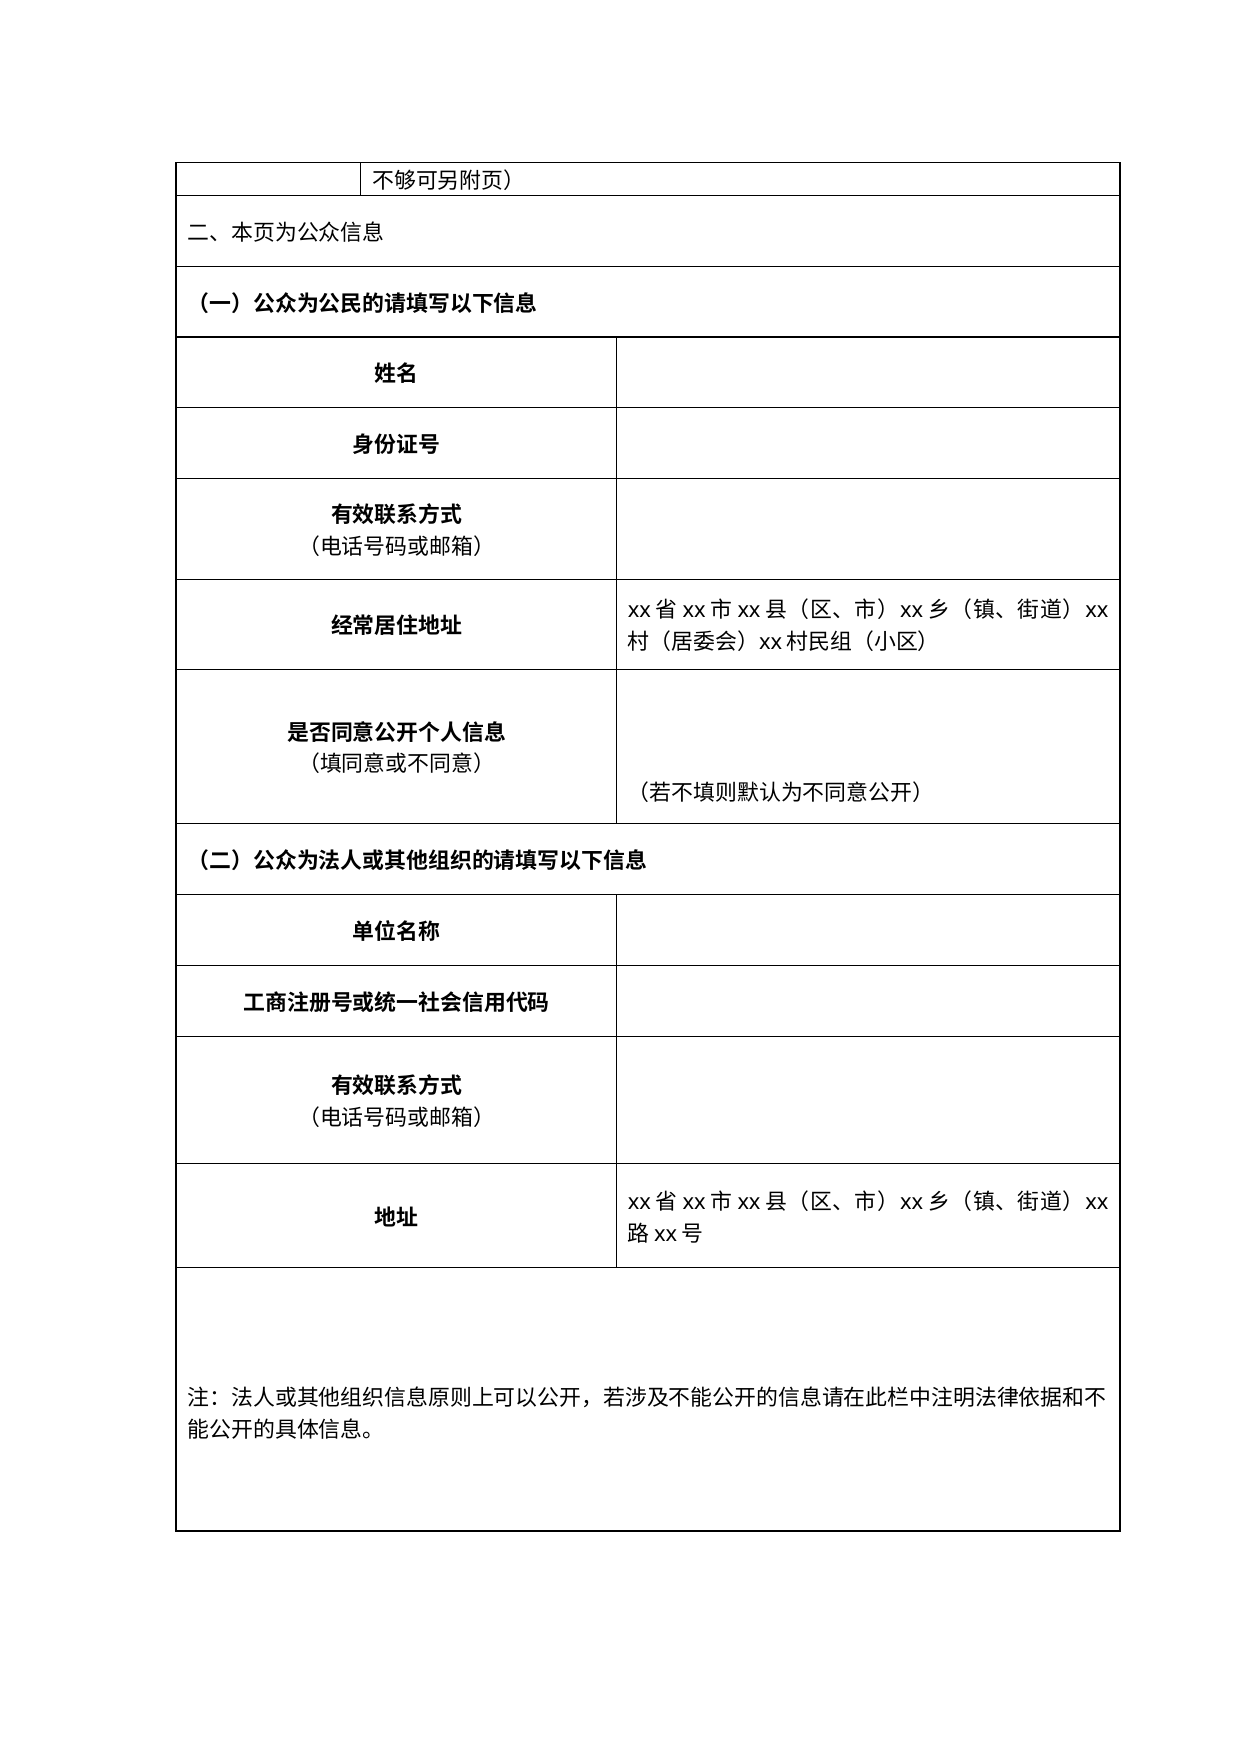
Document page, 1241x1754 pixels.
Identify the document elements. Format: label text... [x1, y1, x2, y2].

table_cell 工商注册号或统一社会信用代码 [177, 966, 616, 1036]
table_cell 地址 [177, 1164, 616, 1267]
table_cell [361, 163, 1119, 195]
table_cell 是否同意公开个人信息 （填同意或不同意） [177, 670, 616, 823]
table_cell （一）公众为公民的请填写以下信息 [177, 267, 1119, 336]
table_cell [617, 966, 1119, 1036]
table_cell 有效联系方式 （电话号码或邮箱） [177, 479, 616, 579]
table_cell [617, 895, 1119, 965]
table_cell [617, 479, 1119, 579]
table_cell 姓名 [177, 338, 616, 407]
table_cell xx省xx市xx县（区、市）xx乡（镇、街道）xx路xx号 [617, 1164, 1119, 1267]
table_cell xx省xx市xx县（区、市）xx乡（镇、街道）xx村（居委会）xx村民组（小区） [617, 580, 1119, 668]
table_cell 身份证号 [177, 408, 616, 478]
table_cell 注：法人或其他组织信息原则上可以公开，若涉及不能公开的信息请在此栏中注明法律依据和不能公开的具体信息。 [177, 1268, 1119, 1529]
table_cell 有效联系方式 （电话号码或邮箱） [177, 1037, 616, 1163]
table_cell [617, 408, 1119, 478]
table_cell [617, 1037, 1119, 1163]
table_cell （二）公众为法人或其他组织的请填写以下信息 [177, 824, 1119, 894]
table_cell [177, 163, 360, 195]
table_cell 单位名称 [177, 895, 616, 965]
table_cell 二、本页为公众信息 [177, 196, 1119, 266]
table_cell 经常居住地址 [177, 580, 616, 668]
table_cell （若不填则默认为不同意公开） [617, 670, 1119, 823]
table_cell [617, 338, 1119, 407]
